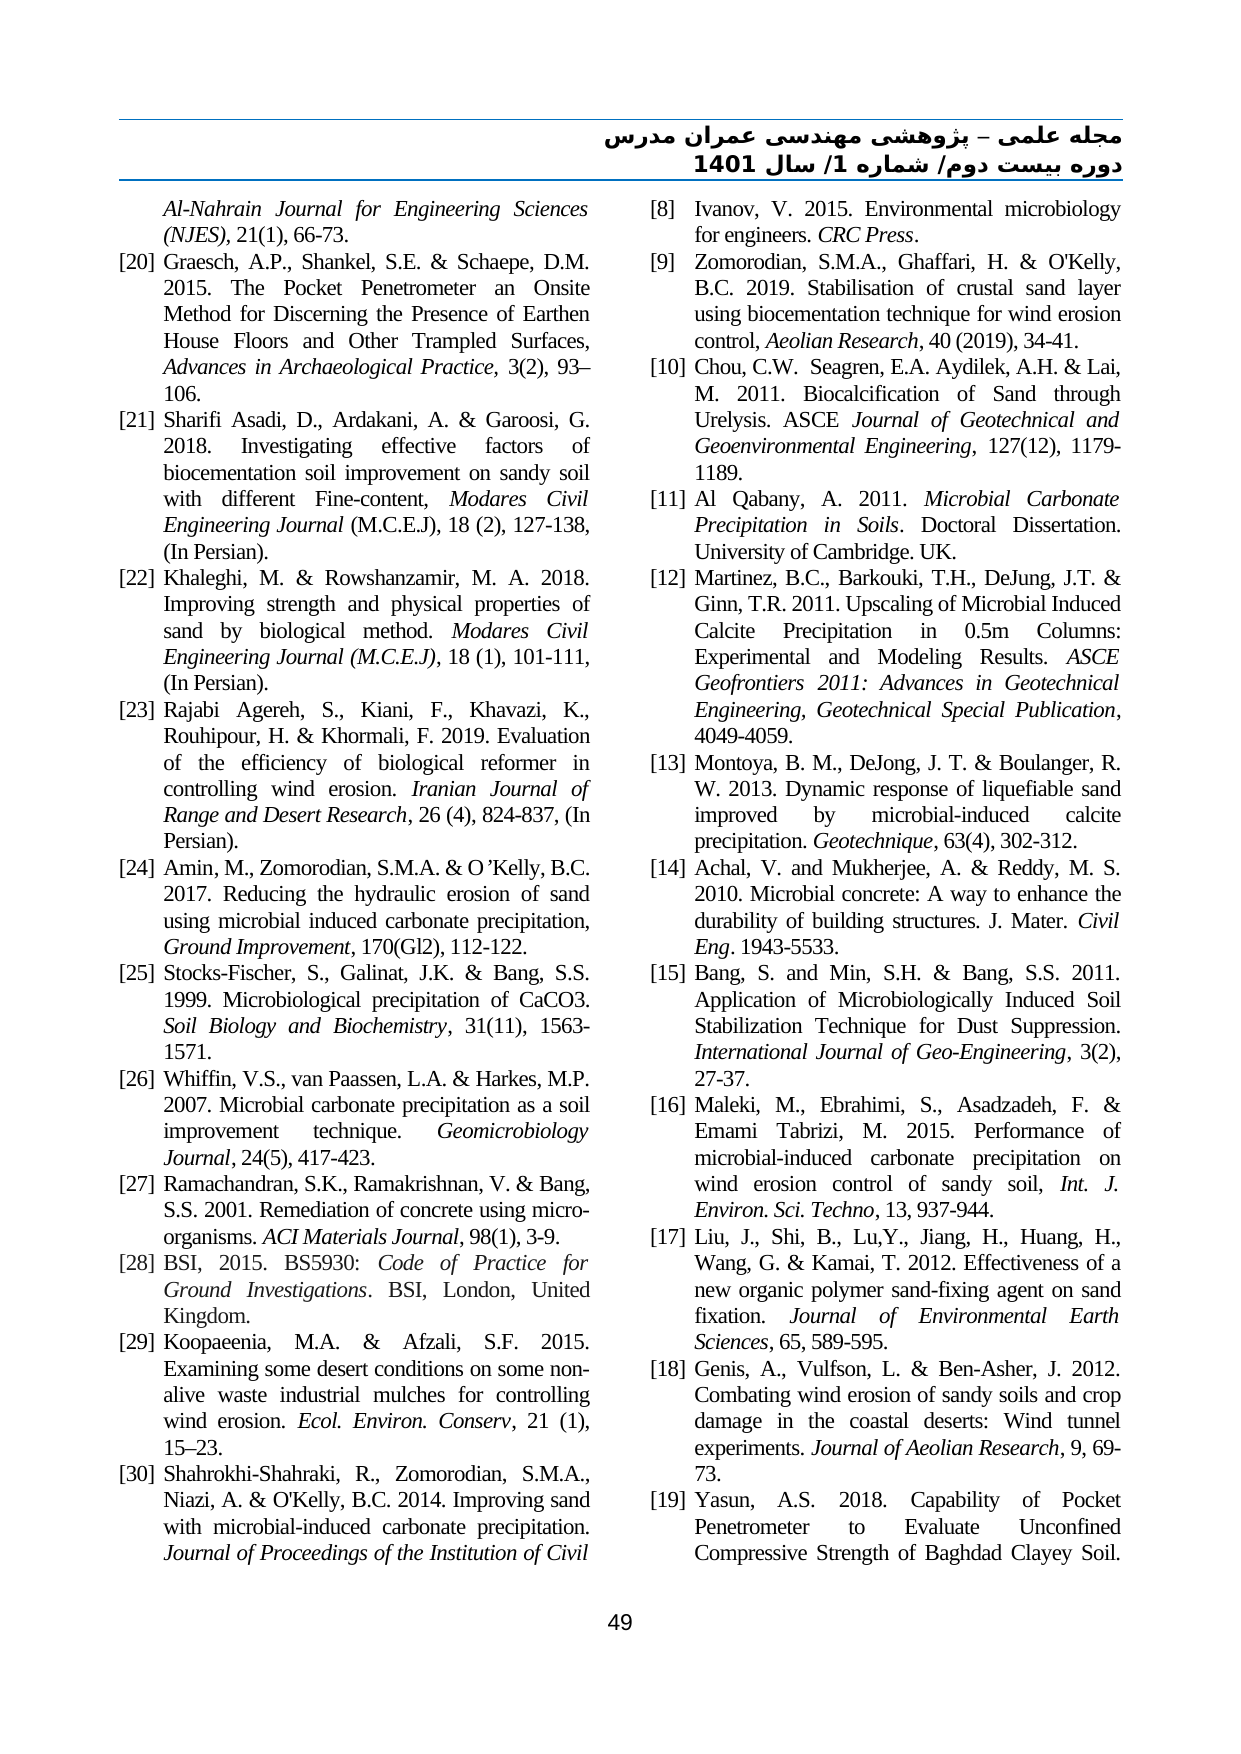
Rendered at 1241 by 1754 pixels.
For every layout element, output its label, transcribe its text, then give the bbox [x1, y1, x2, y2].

list Graesch, A.P., Shankel, S.E. & Schaepe, D.M. 2015. The Pocket Penetrometer an Onsite Method for Discerning the Presence of Earthen House Floors and Other Trampled Surfaces, Advances in Archaeological Practice, 3(2), 93–106. [119, 248, 590, 406]
list Montoya, B. M., DeJong, J. T. & Boulanger, R. W. 2013. Dynamic response of liquefiable sand improved by microbial-induced calcite precipitation. Geotechnique, 63(4), 302-312. [650, 748, 1121, 854]
list Chou, C.W. Seagren, E.A. Aydilek, A.H. & Lai, M. 2011. Biocalcification of Sand through Urelysis. ASCE Journal of Geotechnical and Geoenvironmental Engineering, 127(12), 1179-1189. [650, 353, 1121, 485]
list Amin, M., Zomorodian, S.M.A. & O’Kelly, B.C. 2017. Reducing the hydraulic erosion of sand using microbial induced carbonate precipitation, Ground Improvement, 170(Gl2), 112-122. [119, 854, 590, 959]
list Ivanov, V. 2015. Environmental microbiology for engineers. CRC Press. [650, 195, 1121, 248]
list Liu, J., Shi, B., Lu,Y., Jiang, H., Huang, H., Wang, G. & Kamai, T. 2012. Effectiveness of a new organic polymer sand-fixing agent on sand fixation. Journal of Environmental Earth Sciences, 65, 589-595. [650, 1223, 1121, 1355]
list Sharifi Asadi, D., Ardakani, A. & Garoosi, G. 2018. Investigating effective factors of biocementation soil improvement on sandy soil with different Fine-content, Modares Civil Engineering Journal (M.C.E.J), 18 (2), 127-138, (In Persian). [119, 406, 590, 564]
list Al Qabany, A. 2011. Microbial Carbonate Precipitation in Soils. Doctoral Dissertation. University of Cambridge. UK. [650, 485, 1121, 564]
list Yasun, A.S. 2018. Capability of Pocket Penetrometer to Evaluate Unconfined Compressive Strength of Baghdad Clayey Soil. Al-Nahrain Journal for Engineering Sciences (NJES), 21(1), 66-73. [650, 1486, 1121, 1566]
list BSI, 2015. BS5930: Code of Practice for Ground Investigations. BSI, London, United Kingdom. [119, 1249, 590, 1328]
list Stocks-Fischer, S., Galinat, J.K. & Bang, S.S. 1999. Microbiological precipitation of CaCO3. Soil Biology and Biochemistry, 31(11), 1563-1571. [119, 959, 590, 1065]
list Maleki, M., Ebrahimi, S., Asadzadeh, F. & Emami Tabrizi, M. 2015. Performance of microbial-induced carbonate precipitation on wind erosion control of sandy soil, Int. J. Environ. Sci. Techno, 13, 937-944. [650, 1091, 1121, 1223]
list Martinez, B.C., Barkouki, T.H., DeJung, J.T. & Ginn, T.R. 2011. Upscaling of Microbial Induced Calcite Precipitation in 0.5m Columns: Experimental and Modeling Results. ASCE Geofrontiers 2011: Advances in Geotechnical Engineering, Geotechnical Special Publication, 4049-4059. [650, 564, 1121, 748]
list Koopaeenia, M.A. & Afzali, S.F. 2015. Examining some desert conditions on some non-alive waste industrial mulches for controlling wind erosion. Ecol. Environ. Conserv, 21 (1), 15–23. [119, 1328, 590, 1460]
list Whiffin, V.S., van Paassen, L.A. & Harkes, M.P. 2007. Microbial carbonate precipitation as a soil improvement technique. Geomicrobiology Journal, 24(5), 417-423. [119, 1065, 590, 1170]
list Ramachandran, S.K., Ramakrishnan, V. & Bang, S.S. 2001. Remediation of concrete using micro-organisms. ACI Materials Journal, 98(1), 3-9. [119, 1170, 590, 1249]
list Bang, S. and Min, S.H. & Bang, S.S. 2011. Application of Microbiologically Induced Soil Stabilization Technique for Dust Suppression. International Journal of Geo-Engineering, 3(2), 27-37. [650, 959, 1121, 1091]
list Khaleghi, M. & Rowshanzamir, M. A. 2018. Improving strength and physical properties of sand by biological method. Modares Civil Engineering Journal (M.C.E.J), 18 (1), 101-111, (In Persian). [119, 564, 590, 696]
list Genis, A., Vulfson, L. & Ben-Asher, J. 2012. Combating wind erosion of sandy soils and crop damage in the coastal deserts: Wind tunnel experiments. Journal of Aeolian Research, 9, 69‐73. [650, 1355, 1121, 1486]
list Yasun, A.S. 2018. Capability of Pocket Penetrometer to Evaluate Unconfined Compressive Strength of Baghdad Clayey Soil. Al-Nahrain Journal for Engineering Sciences (NJES), 21(1), 66-73. [119, 195, 590, 248]
list Achal, V. and Mukherjee, A. & Reddy, M. S. 2010. Microbial concrete: A way to enhance the durability of building structures. J. Mater. Civil Eng. 1943-5533. [650, 854, 1121, 959]
list Zomorodian, S.M.A., Ghaffari, H. & O'Kelly, B.C. 2019. Stabilisation of crustal sand layer using biocementation technique for wind erosion control, Aeolian Research, 40 (2019), 34-41. [650, 248, 1121, 353]
list Rajabi Agereh, S., Kiani, F., Khavazi, K., Rouhipour, H. & Khormali, F. 2019. Evaluation of the efficiency of biological reformer in controlling wind erosion. Iranian Journal of Range and Desert Research, 26 (4), 824-837, (In Persian). [119, 696, 590, 854]
